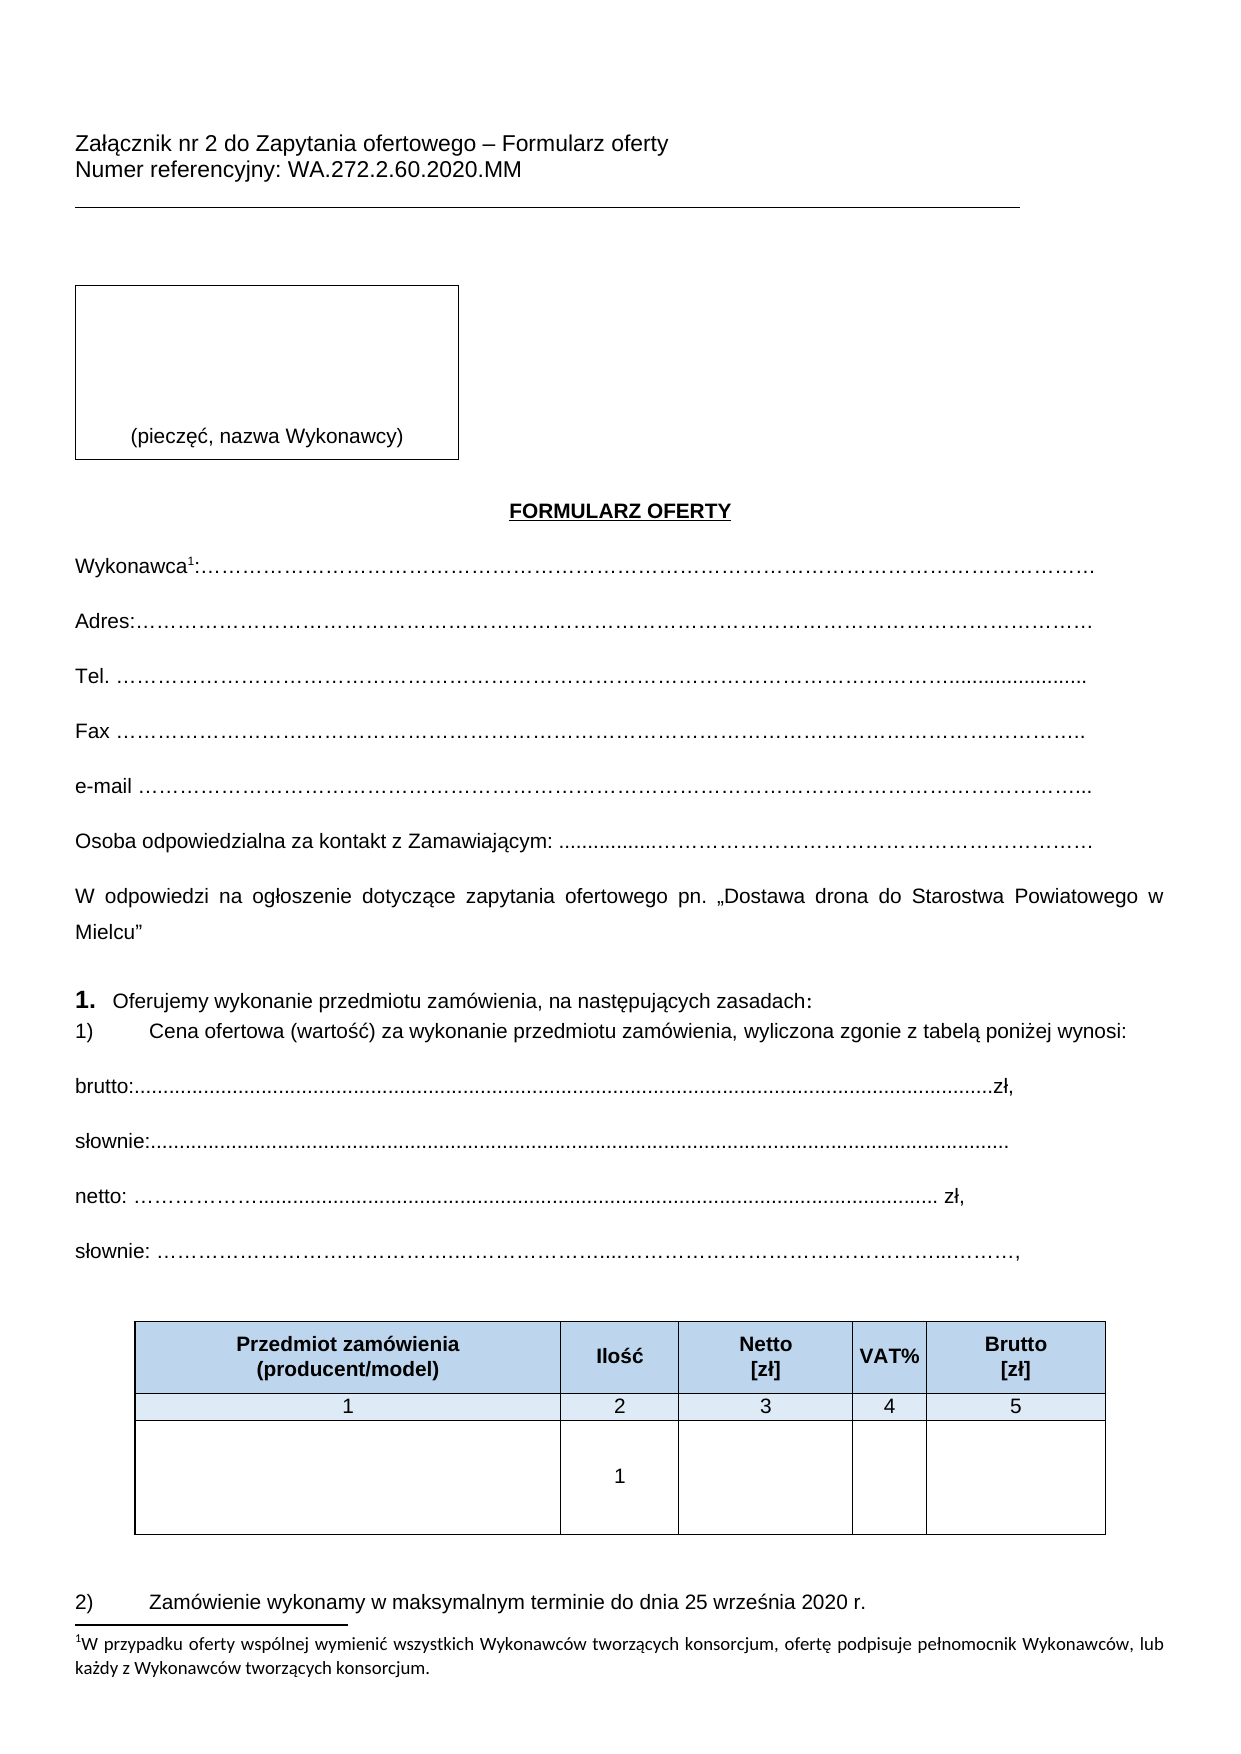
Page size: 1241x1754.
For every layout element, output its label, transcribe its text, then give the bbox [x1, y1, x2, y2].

list brutto:.....................................................................................................................................................zł, [75, 1073, 1165, 1097]
table_cell [679, 1421, 852, 1534]
list Oferujemy wykonanie przedmiotu zamówienia, na następujących zasadach: [75, 985, 1165, 1014]
text FORMULARZ OFERTY [75, 499, 1165, 523]
list netto: ………………...................................................................................................................... zł, [75, 1183, 1165, 1207]
text Wykonawca:………………………………………………………………………………………………………………… [75, 554, 1165, 578]
list Cena ofertowa (wartość) za wykonanie przedmiotu zamówienia, wyliczona zgonie z tabelą poniżej wynosi: [75, 1018, 1165, 1042]
table_header Przedmiot zamówienia (producent/model) [136, 1322, 560, 1393]
text e-mail ………………………………………………………………………………………………………………………... [75, 774, 1165, 798]
list słownie: …………………………………….…………………....………………………………………...………, [75, 1238, 1165, 1262]
table_cell 3 [679, 1394, 852, 1420]
table_header VAT% [853, 1322, 926, 1393]
table_cell [136, 1421, 560, 1534]
table_cell 1 [136, 1394, 560, 1420]
list Zamówienie wykonamy w maksymalnym terminie do dnia 25 września 2020 r. [75, 1590, 1165, 1614]
list słownie:..................................................................................................................................................... [75, 1128, 1165, 1152]
table_cell 5 [927, 1394, 1105, 1420]
table_cell [927, 1421, 1105, 1534]
text Tel. …………………………………………………………………………………………………………........................ [75, 664, 1165, 688]
table_cell 4 [853, 1394, 926, 1420]
table_cell 2 [561, 1394, 678, 1420]
text Osoba odpowiedzialna za kontakt z Zamawiającym: .................……………………………………………………… [75, 829, 1165, 853]
text W odpowiedzi na ogłoszenie dotyczące zapytania ofertowego pn. „Dostawa drona do Starostwa Powiatowego w Mielcu” [75, 884, 1165, 944]
text Fax ………………………………………………………………………………………………………………………….. [75, 719, 1165, 743]
text Adres:………………………………………………………………………………………………………………………… [75, 609, 1165, 633]
table_header Brutto [zł] [927, 1322, 1105, 1393]
table_cell 1 [561, 1421, 678, 1534]
table_header Ilość [561, 1322, 678, 1393]
table_header (pieczęć, nazwa Wykonawcy) [76, 286, 458, 459]
table_header Netto [zł] [679, 1322, 852, 1393]
table_cell [853, 1421, 926, 1534]
